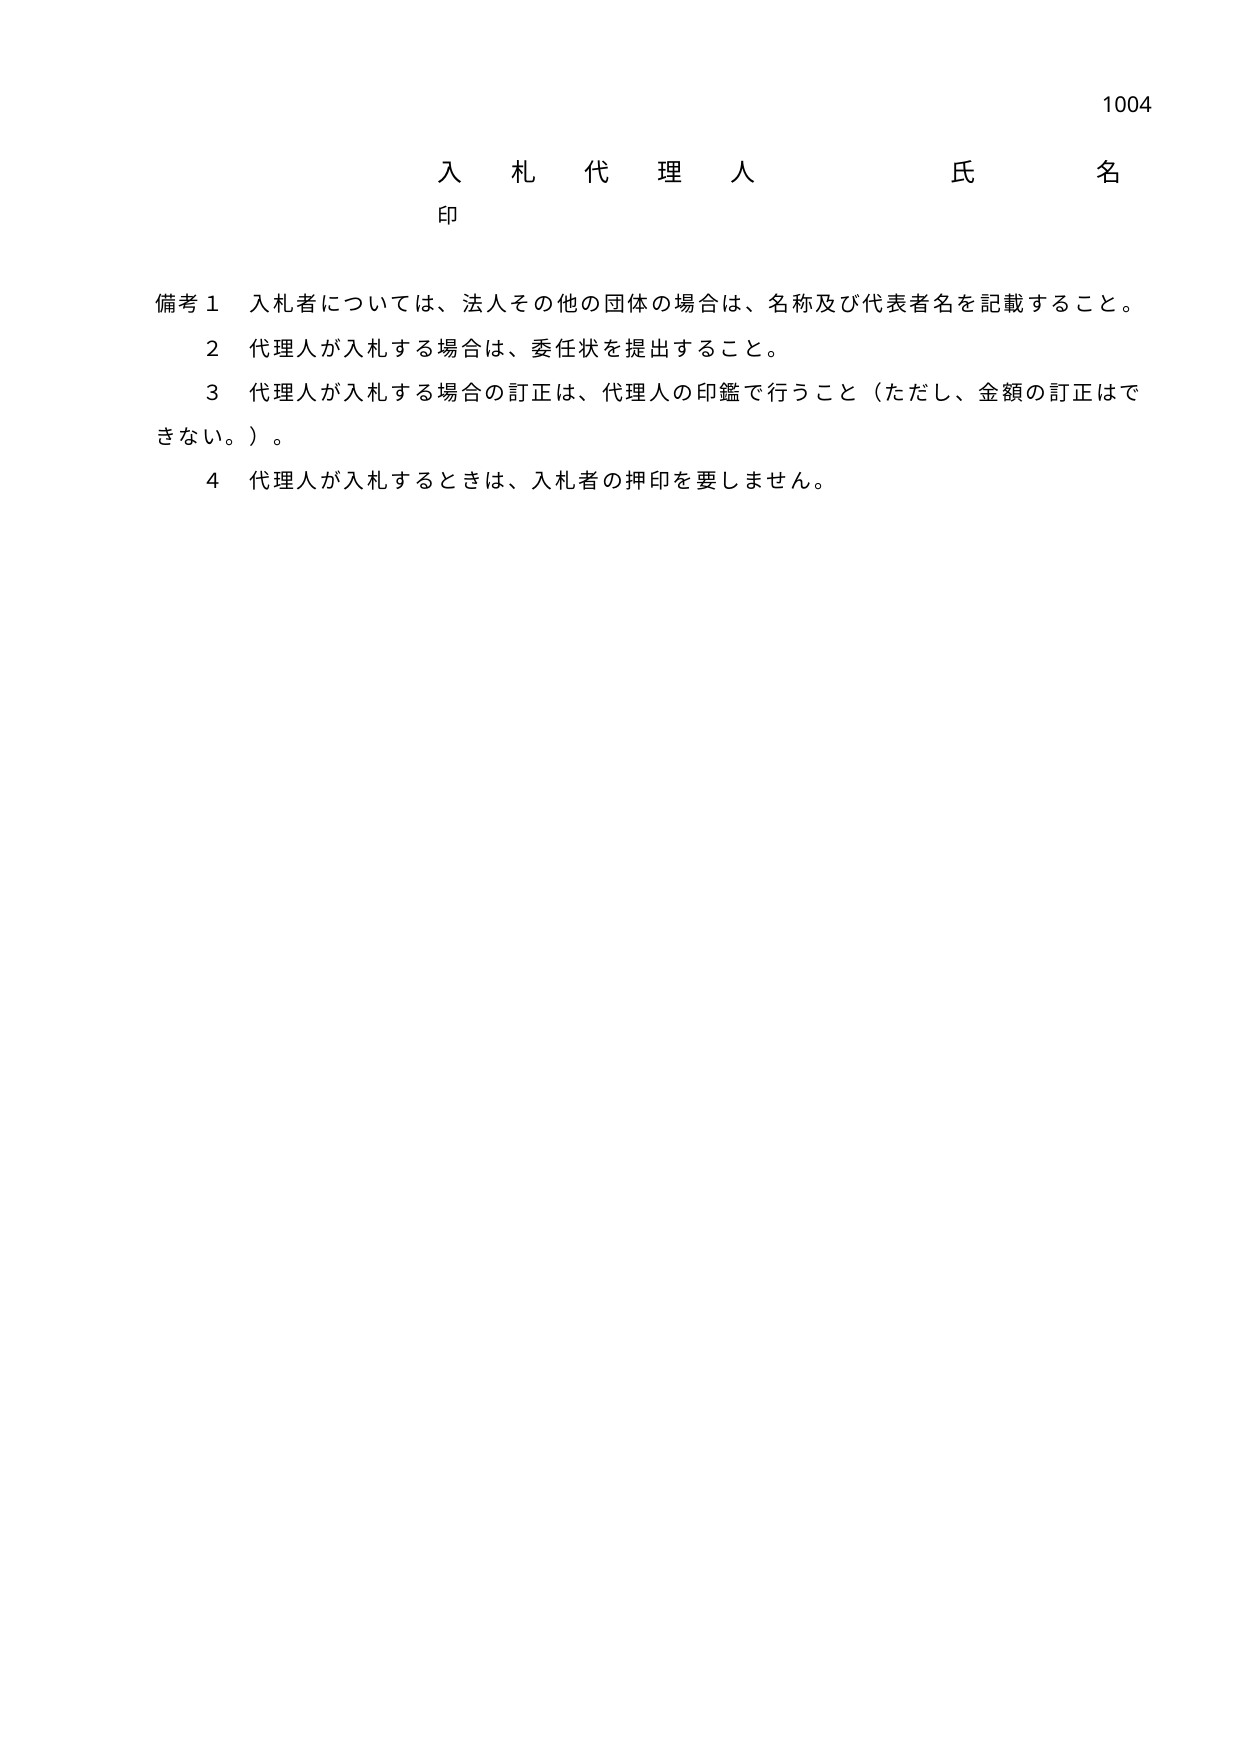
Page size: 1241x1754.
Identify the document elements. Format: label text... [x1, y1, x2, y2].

text 入札代理人 氏 名 印 [415, 148, 1144, 237]
text ４ 代理人が入札するときは、入札者の押印を要しません。 [155, 457, 1144, 502]
text ２ 代理人が入札する場合は、委任状を提出すること。 [155, 325, 1144, 369]
text 備考１ 入札者については、法人その他の団体の場合は、名称及び代表者名を記載すること。 [155, 281, 1144, 325]
text ３ 代理人が入札する場合の訂正は、代理人の印鑑で行うこと（ただし、金額の訂正はできない。）。 [155, 369, 1144, 457]
